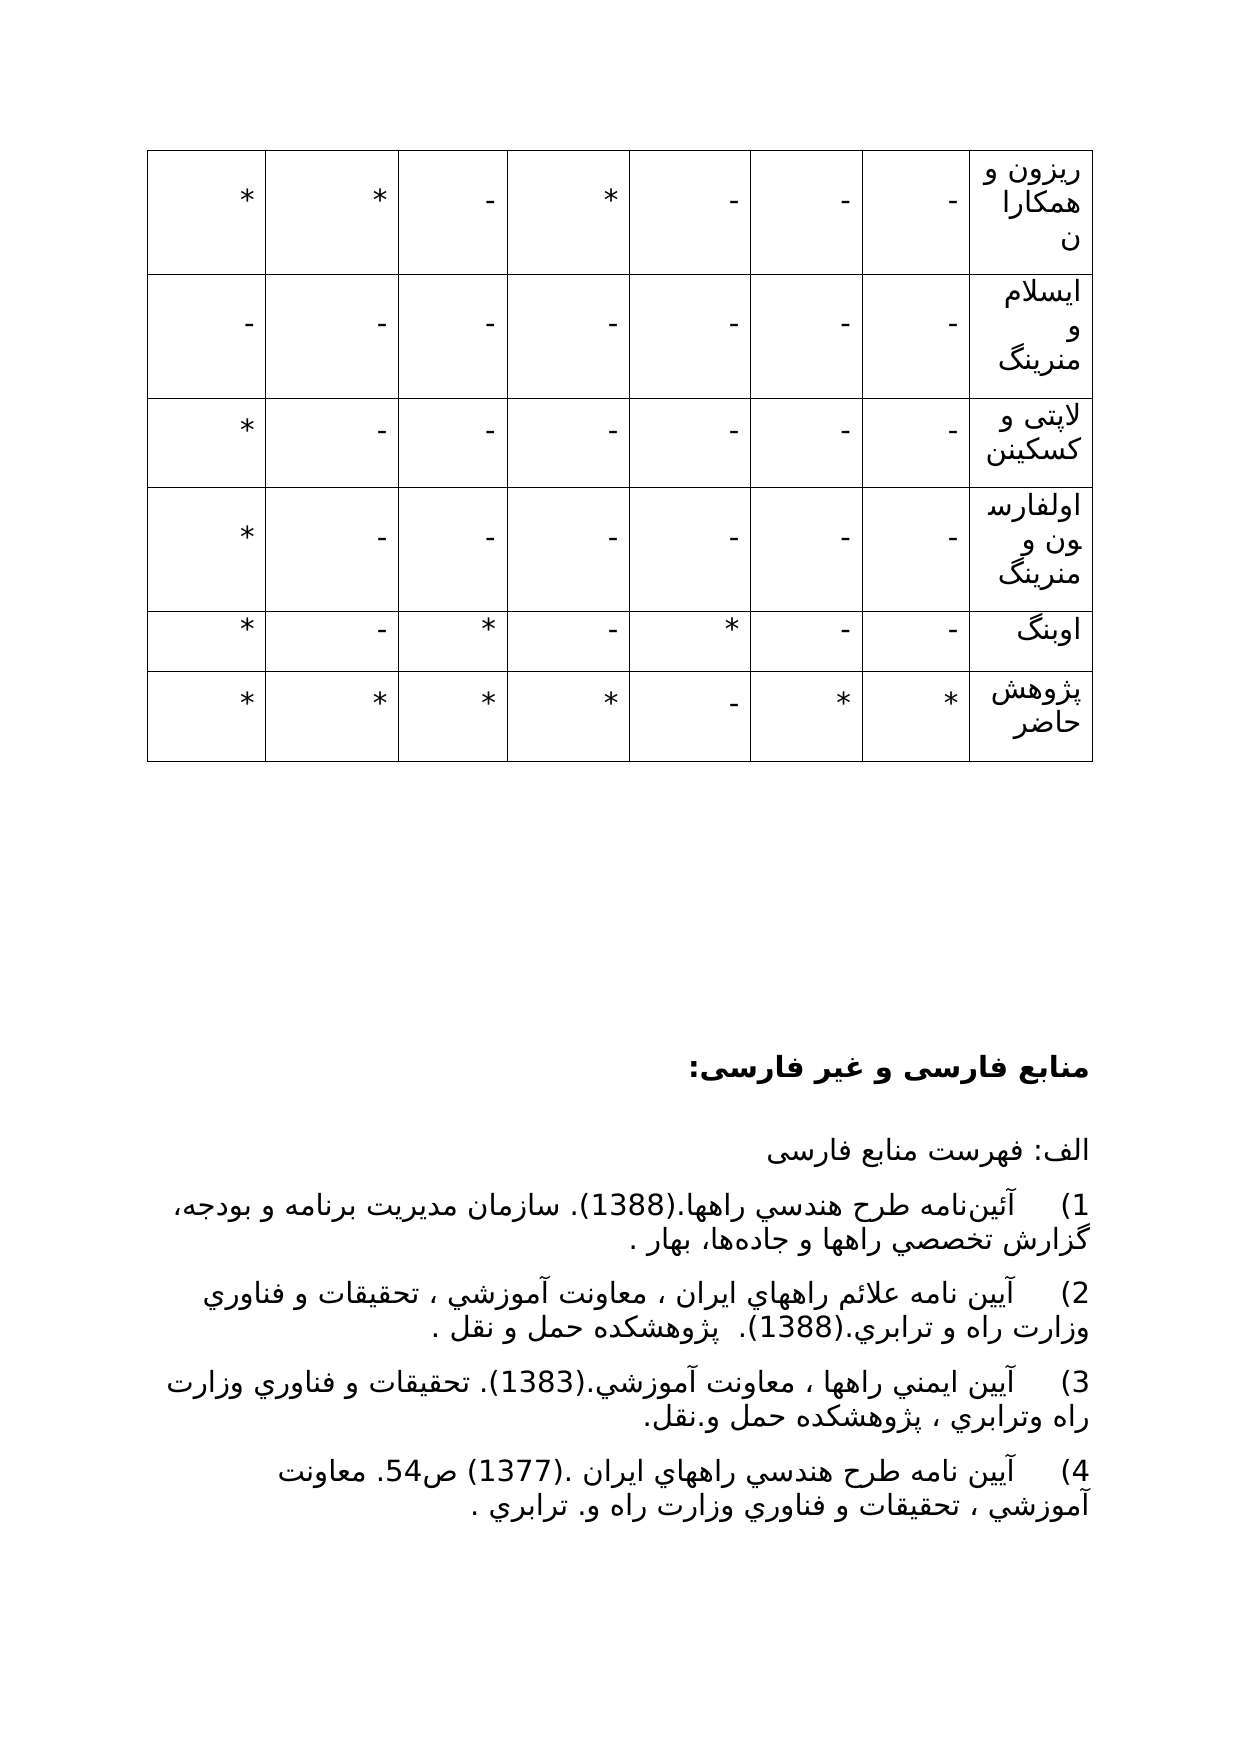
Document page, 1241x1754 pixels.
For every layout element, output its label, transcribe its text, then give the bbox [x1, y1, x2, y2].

table_cell پژوهش حاضر [970, 672, 1092, 761]
table_cell - [863, 612, 969, 671]
text منابع فارسی و غیر فارسی: [150, 1050, 1090, 1084]
table_cell - [266, 612, 398, 671]
table_cell - [751, 399, 862, 487]
table_cell - [630, 399, 750, 487]
table_cell - [399, 151, 507, 274]
table_cell - [399, 488, 507, 611]
table_cell * [148, 488, 265, 611]
table_cell لاپتی و کسکینن [970, 399, 1092, 487]
text الف: فهرست منابع فارسی [150, 1133, 1090, 1167]
table_cell - [751, 488, 862, 611]
table_cell - [751, 151, 862, 274]
table_cell - [630, 488, 750, 611]
table_cell * [148, 151, 265, 274]
table_cell - [399, 399, 507, 487]
table_cell - [399, 275, 507, 397]
table_cell - [508, 399, 629, 487]
text 3) آيين ايمني راهها ، معاونت آموزشي.(1383). تحقيقات و فناوري وزارت راه وترابري ، پژوهشكده حمل و.نقل. [150, 1366, 1090, 1433]
table_cell - [751, 275, 862, 397]
table_cell * [399, 612, 507, 671]
text 1) آئين‌نامه طرح هندسي راهها.(1388). سازمان مديريت برنامه و بودجه، گزارش تخصصي راهها و جاده‌ها، بهار . [150, 1188, 1090, 1256]
table_cell ایسلام و منرینگ [970, 275, 1092, 397]
table_cell - [266, 488, 398, 611]
table_cell * [148, 399, 265, 487]
table_cell - [751, 612, 862, 671]
table_cell * [630, 612, 750, 671]
table_cell - [630, 151, 750, 274]
table_cell ریزون و همکاران [970, 151, 1092, 274]
table_cell * [508, 151, 629, 274]
table_cell * [266, 151, 398, 274]
table_cell - [863, 151, 969, 274]
table_cell * [266, 672, 398, 761]
table_cell * [508, 672, 629, 761]
table_cell * [148, 612, 265, 671]
table_cell اولفارسون و منرینگ [970, 488, 1092, 611]
table_cell - [508, 488, 629, 611]
table_cell - [508, 612, 629, 671]
text 4) آيين نامه طرح هندسي راههاي ايران .(1377) ص54. معاونت آموزشي ، تحقيقات و فناوري وزارت راه و. ترابري . [150, 1454, 1090, 1522]
text 2) آيين نامه علائم راههاي ايران ، معاونت آموزشي ، تحقيقات و فناوري وزارت راه و ترابري.(1388). پژوهشكده حمل و نقل . [150, 1277, 1090, 1345]
table_cell - [630, 672, 750, 761]
table_cell - [863, 275, 969, 397]
table_cell - [863, 399, 969, 487]
table_cell - [863, 488, 969, 611]
table_cell * [863, 672, 969, 761]
table_cell - [148, 275, 265, 397]
table_cell - [266, 399, 398, 487]
table_cell - [630, 275, 750, 397]
table_cell * [399, 672, 507, 761]
table_cell - [508, 275, 629, 397]
table_cell اوبنگ [970, 612, 1092, 671]
table_cell - [266, 275, 398, 397]
table_cell * [148, 672, 265, 761]
table_cell * [751, 672, 862, 761]
